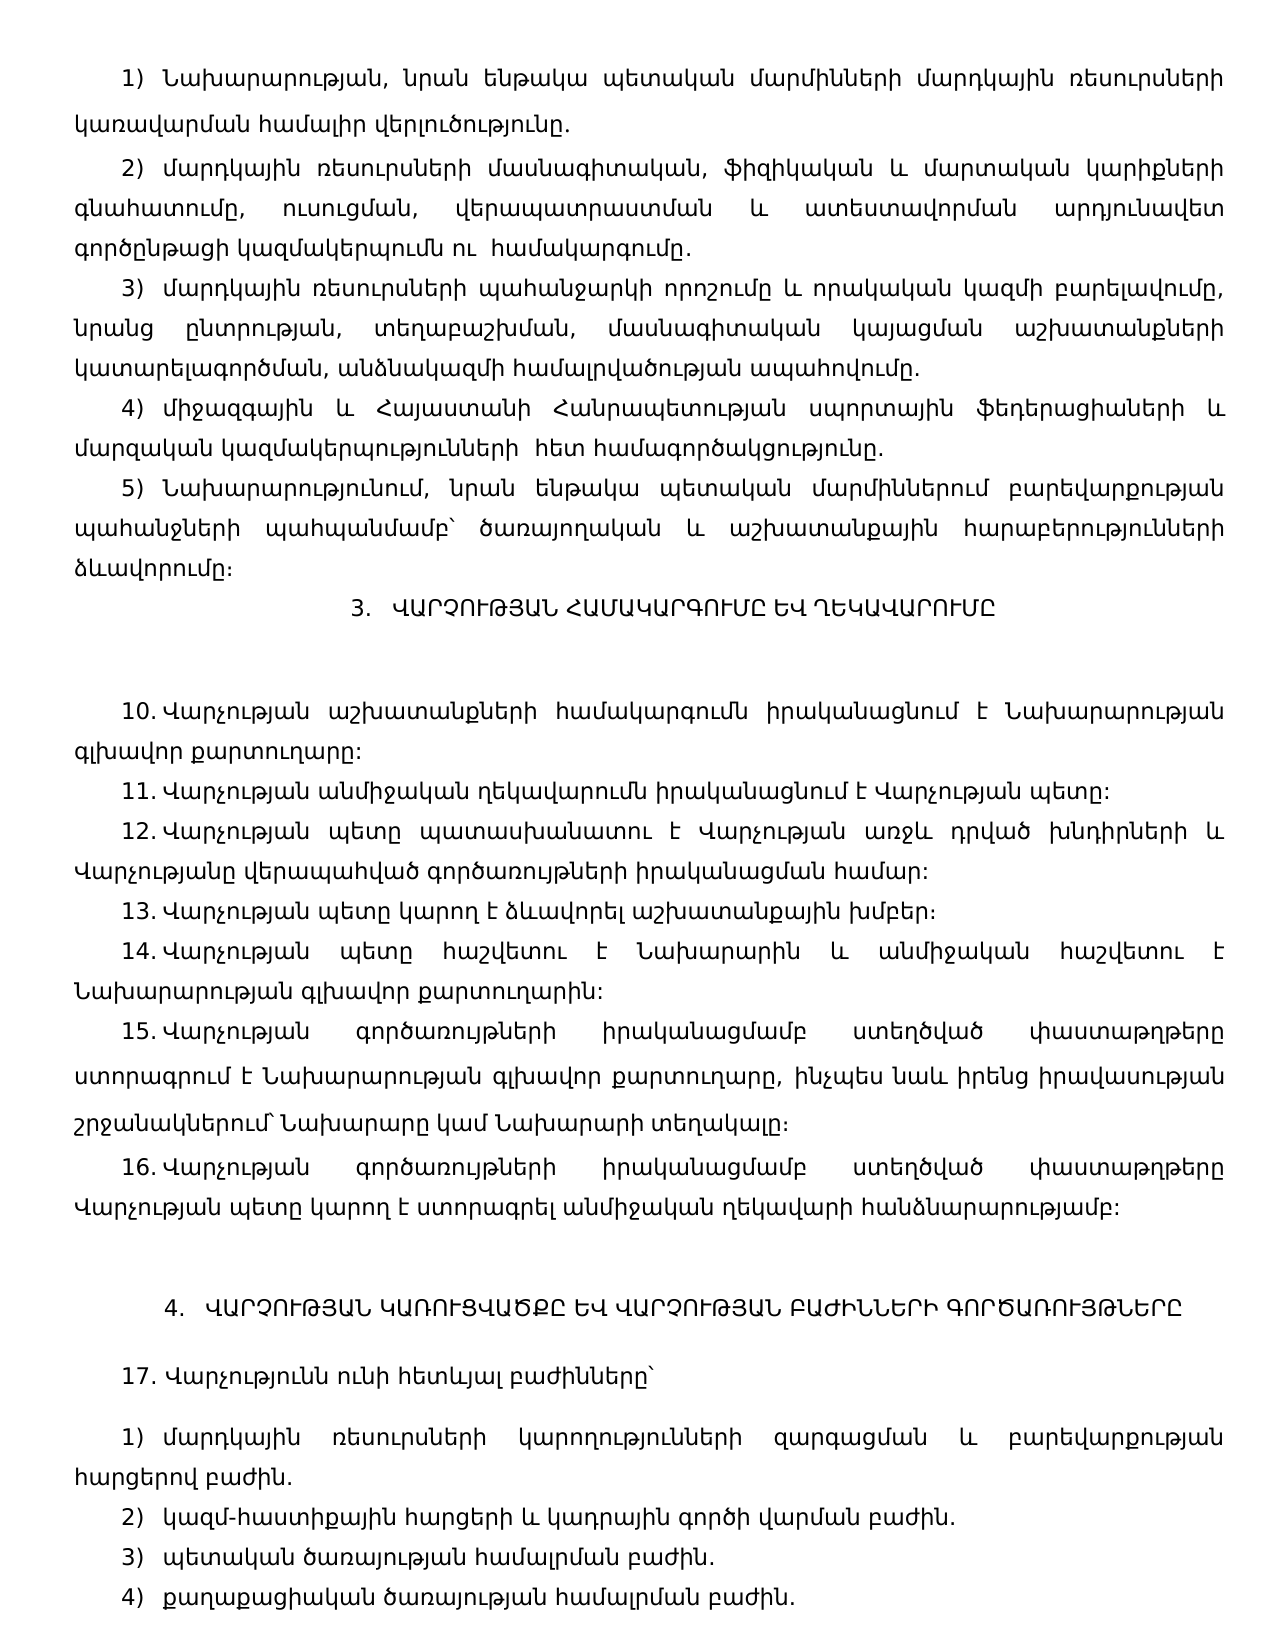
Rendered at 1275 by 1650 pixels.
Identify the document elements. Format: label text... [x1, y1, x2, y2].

list Վարչության պետը պատասխանատու է Վարչության առջև դրված խնդիրների և Վարչությանը վերապահված գործառույթների իրականացման համար: [74, 818, 1226, 884]
list քաղաքացիական ծառայության համալրման բաժին. [74, 1584, 1226, 1611]
list ՎԱՐՉՈՒԹՅԱՆ ԿԱՌՈՒՑՎԱԾՔԸ ԵՎ ՎԱՐՉՈՒԹՅԱՆ ԲԱԺԻՆՆԵՐԻ ԳՈՐԾԱՌՈՒՅԹՆԵՐԸ [782, 1295, 1226, 1321]
list Վարչության աշխատանքների համակարգումն իրականացնում է Նախարարության գլխավոր քարտուղարը: [74, 698, 1226, 764]
list մարդկային ռեսուրսների մասնագիտական, ֆիզիկական և մարտական կարիքների գնահատումը, ուսուցման, վերապատրաստման և ատեստավորման արդյունավետ գործընթացի կազմակերպումն ու համակարգումը. [74, 155, 1226, 261]
list Նախարարության, նրան ենթակա պետական մարմինների մարդկային ռեսուրսների կառավարման համալիր վերլուծությունը. [74, 66, 1226, 139]
list ՎԱՐՉՈՒԹՅԱՆ ԿԱՌՈՒՑՎԱԾՔԸ ԵՎ ՎԱՐՉՈՒԹՅԱՆ ԲԱԺԻՆՆԵՐԻ ԳՈՐԾԱՌՈՒՅԹՆԵՐԸ [74, 1295, 615, 1321]
list պետական ծառայության համալրման բաժին. [74, 1544, 1226, 1571]
list Վարչության գործառույթների իրականացմամբ ստեղծված փաստաթղթերը Վարչության պետը կարող է ստորագրել անմիջական ղեկավարի հանձնարարությամբ: [74, 1154, 1226, 1221]
list 17․ Վարչությունն ունի հետևյալ բաժինները՝ [74, 1361, 1226, 1389]
list Նախարարությունում, նրան ենթակա պետական մարմիններում բարեվարքության պահանջների պահպանմամբ՝ ծառայողական և աշխատանքային հարաբերությունների ձևավորումը։ [74, 475, 1226, 581]
list Վարչության անմիջական ղեկավարումն իրականացնում է Վարչության պետը: [74, 778, 1226, 804]
list Վարչության պետը կարող է ձևավորել աշխատանքային խմբեր։ [74, 898, 1226, 924]
list Վարչության գործառույթների իրականացմամբ ստեղծված փաստաթղթերը ստորագրում է Նախարարության գլխավոր քարտուղարը, ինչպես նաև իրենց իրավասության շրջանակներում՝ Նախարարը կամ Նախարարի տեղակալը։ [74, 1018, 1226, 1138]
list միջազգային և Հայաստանի Հանրապետության սպորտային ֆեդերացիաների և մարզական կազմակերպությունների հետ համագործակցությունը. [74, 395, 1226, 461]
list մարդկային ռեսուրսների պահանջարկի որոշումը և որակական կազմի բարելավումը, նրանց ընտրության, տեղաբաշխման, մասնագիտական կայացման աշխատանքների կատարելագործման, անձնակազմի համալրվածության ապահովումը. [74, 275, 1226, 381]
list Վարչության պետը հաշվետու է Նախարարին և անմիջական հաշվետու է Նախարարության գլխավոր քարտուղարին: [74, 938, 1226, 1004]
list մարդկային ռեսուրսների կարողությունների զարգացման և բարեվարքության հարցերով բաժին. [74, 1424, 1226, 1491]
list ՎԱՐՉՈՒԹՅԱՆ ՀԱՄԱԿԱՐԳՈՒՄԸ ԵՎ ՂԵԿԱՎԱՐՈՒՄԸ [74, 595, 1226, 621]
list կազմ-հաստիքային հարցերի և կադրային գործի վարման բաժին. [74, 1504, 1226, 1531]
